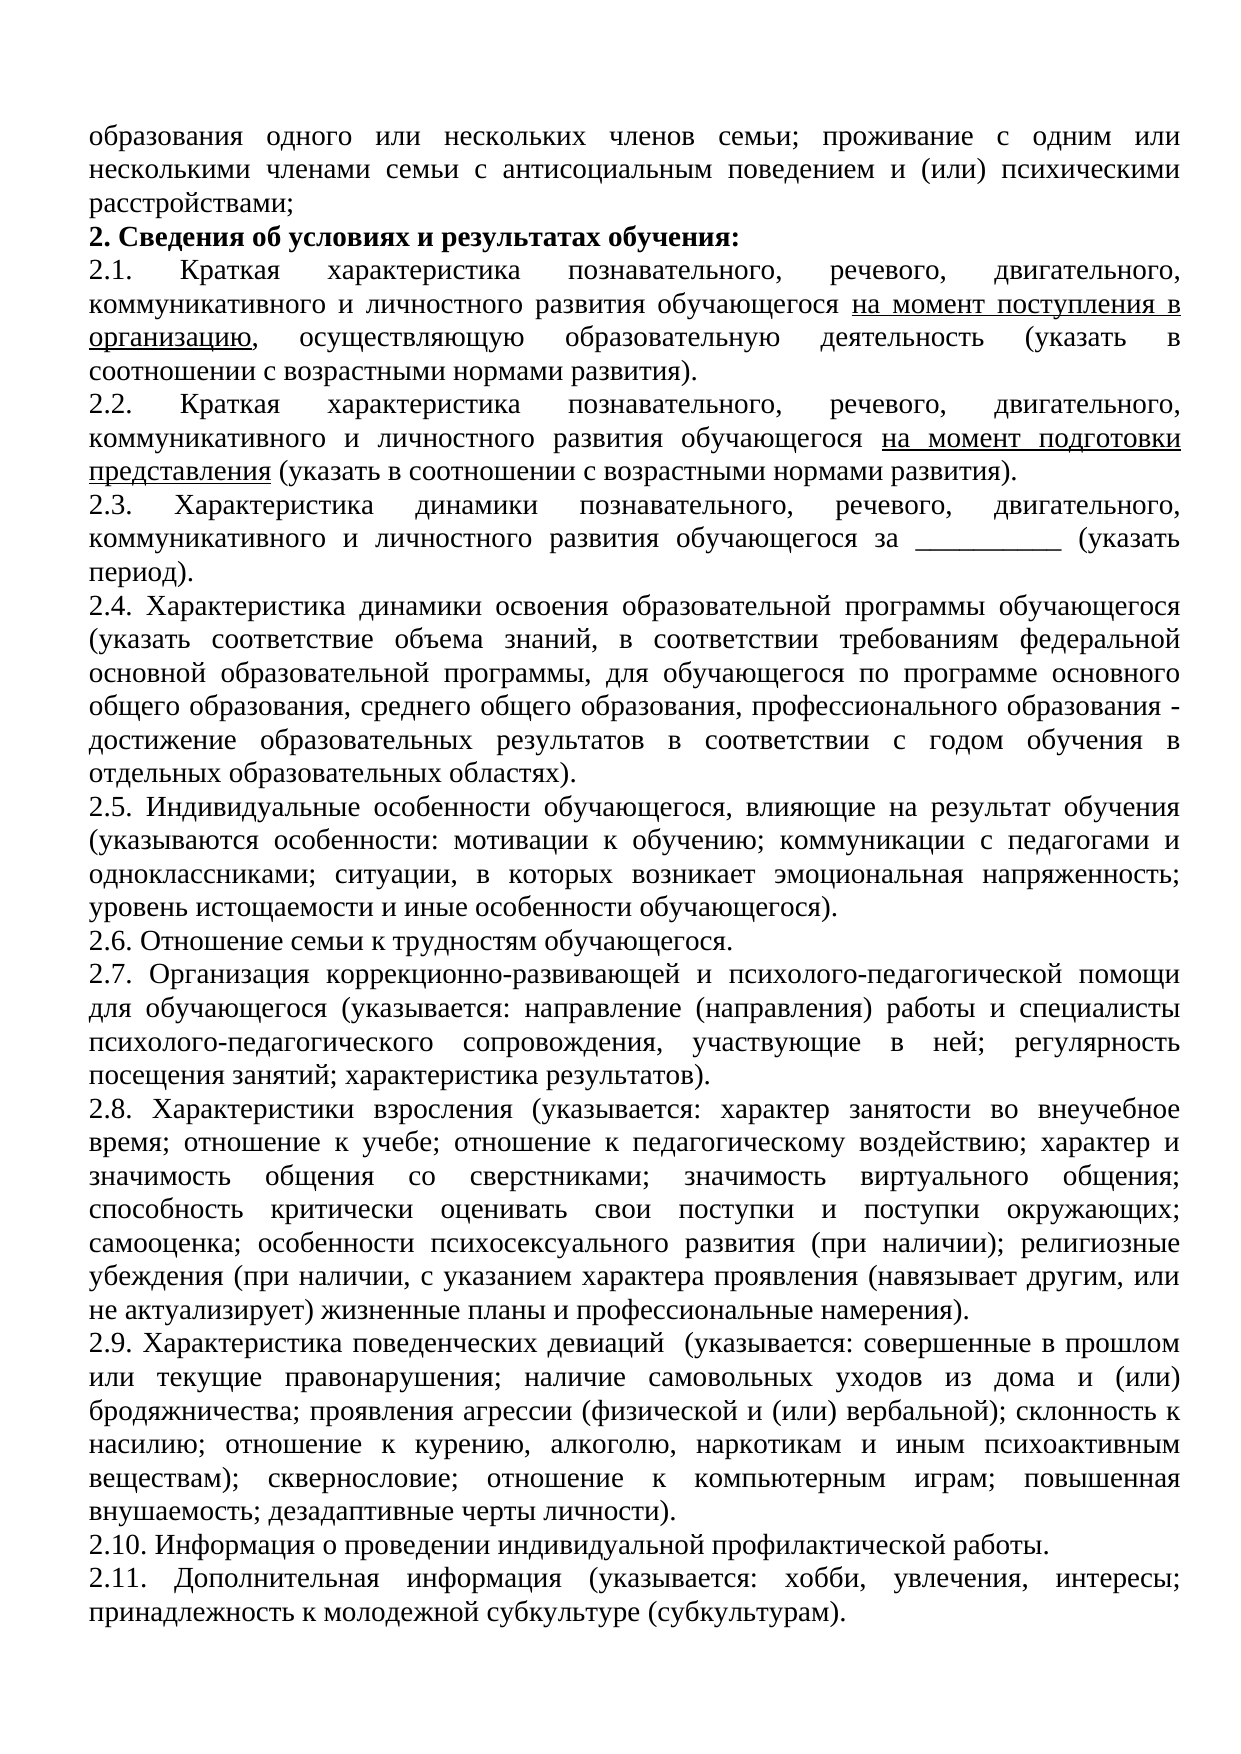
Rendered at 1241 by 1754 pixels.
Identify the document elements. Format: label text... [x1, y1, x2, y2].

text 2.10. Информация о проведении индивидуальной профилактической работы. [89, 1527, 1181, 1560]
text 2.7. Организация коррекционно-развивающей и психолого-педагогической помощи для обучающегося (указывается: направление (направления) работы и специалисты психолого-педагогического сопровождения, участвующие в ней; регулярность посещения занятий; характеристика результатов). [89, 957, 1181, 1091]
text 2.2. Краткая характеристика познавательного, речевого, двигательного, коммуникативного и личностного развития обучающегося на момент подготовки представления (указать в соотношении с возрастными нормами развития). [89, 386, 1181, 487]
text 2. Сведения об условиях и результатах обучения: [89, 219, 1181, 252]
text 2.5. Индивидуальные особенности обучающегося, влияющие на результат обучения (указываются особенности: мотивации к обучению; коммуникации с педагогами и одноклассниками; ситуации, в которых возникает эмоциональная напряженность; уровень истощаемости и иные особенности обучающегося). [89, 789, 1181, 923]
text 2.8. Характеристики взросления (указывается: характер занятости во внеучебное время; отношение к учебе; отношение к педагогическому воздействию; характер и значимость общения со сверстниками; значимость виртуального общения; способность критически оценивать свои поступки и поступки окружающих; самооценка; особенности психосексуального развития (при наличии); религиозные убеждения (при наличии, с указанием характера проявления (навязывает другим, или не актуализирует) жизненные планы и профессиональные намерения). [89, 1091, 1181, 1326]
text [89, 118, 1181, 219]
text 2.1. Краткая характеристика познавательного, речевого, двигательного, коммуникативного и личностного развития обучающегося на момент поступления в организацию, осуществляющую образовательную деятельность (указать в соотношении с возрастными нормами развития). [89, 252, 1181, 386]
text 2.6. Отношение семьи к трудностям обучающегося. [89, 923, 1181, 957]
text 2.3. Характеристика динамики познавательного, речевого, двигательного, коммуникативного и личностного развития обучающегося за __________ (указать период). [89, 487, 1181, 588]
text 2.11. Дополнительная информация (указывается: хобби, увлечения, интересы; принадлежность к молодежной субкультуре (субкультурам). [89, 1560, 1181, 1627]
text 2.9. Характеристика поведенческих девиаций (указывается: совершенные в прошлом или текущие правонарушения; наличие самовольных уходов из дома и (или) бродяжничества; проявления агрессии (физической и (или) вербальной); склонность к насилию; отношение к курению, алкоголю, наркотикам и иным психоактивным веществам); сквернословие; отношение к компьютерным играм; повышенная внушаемость; дезадаптивные черты личности). [89, 1326, 1181, 1527]
text 2.4. Характеристика динамики освоения образовательной программы обучающегося (указать соответствие объема знаний, в соответствии требованиям федеральной основной образовательной программы, для обучающегося по программе основного общего образования, среднего общего образования, профессионального образования - достижение образовательных результатов в соответствии с годом обучения в отдельных образовательных областях). [89, 588, 1181, 789]
